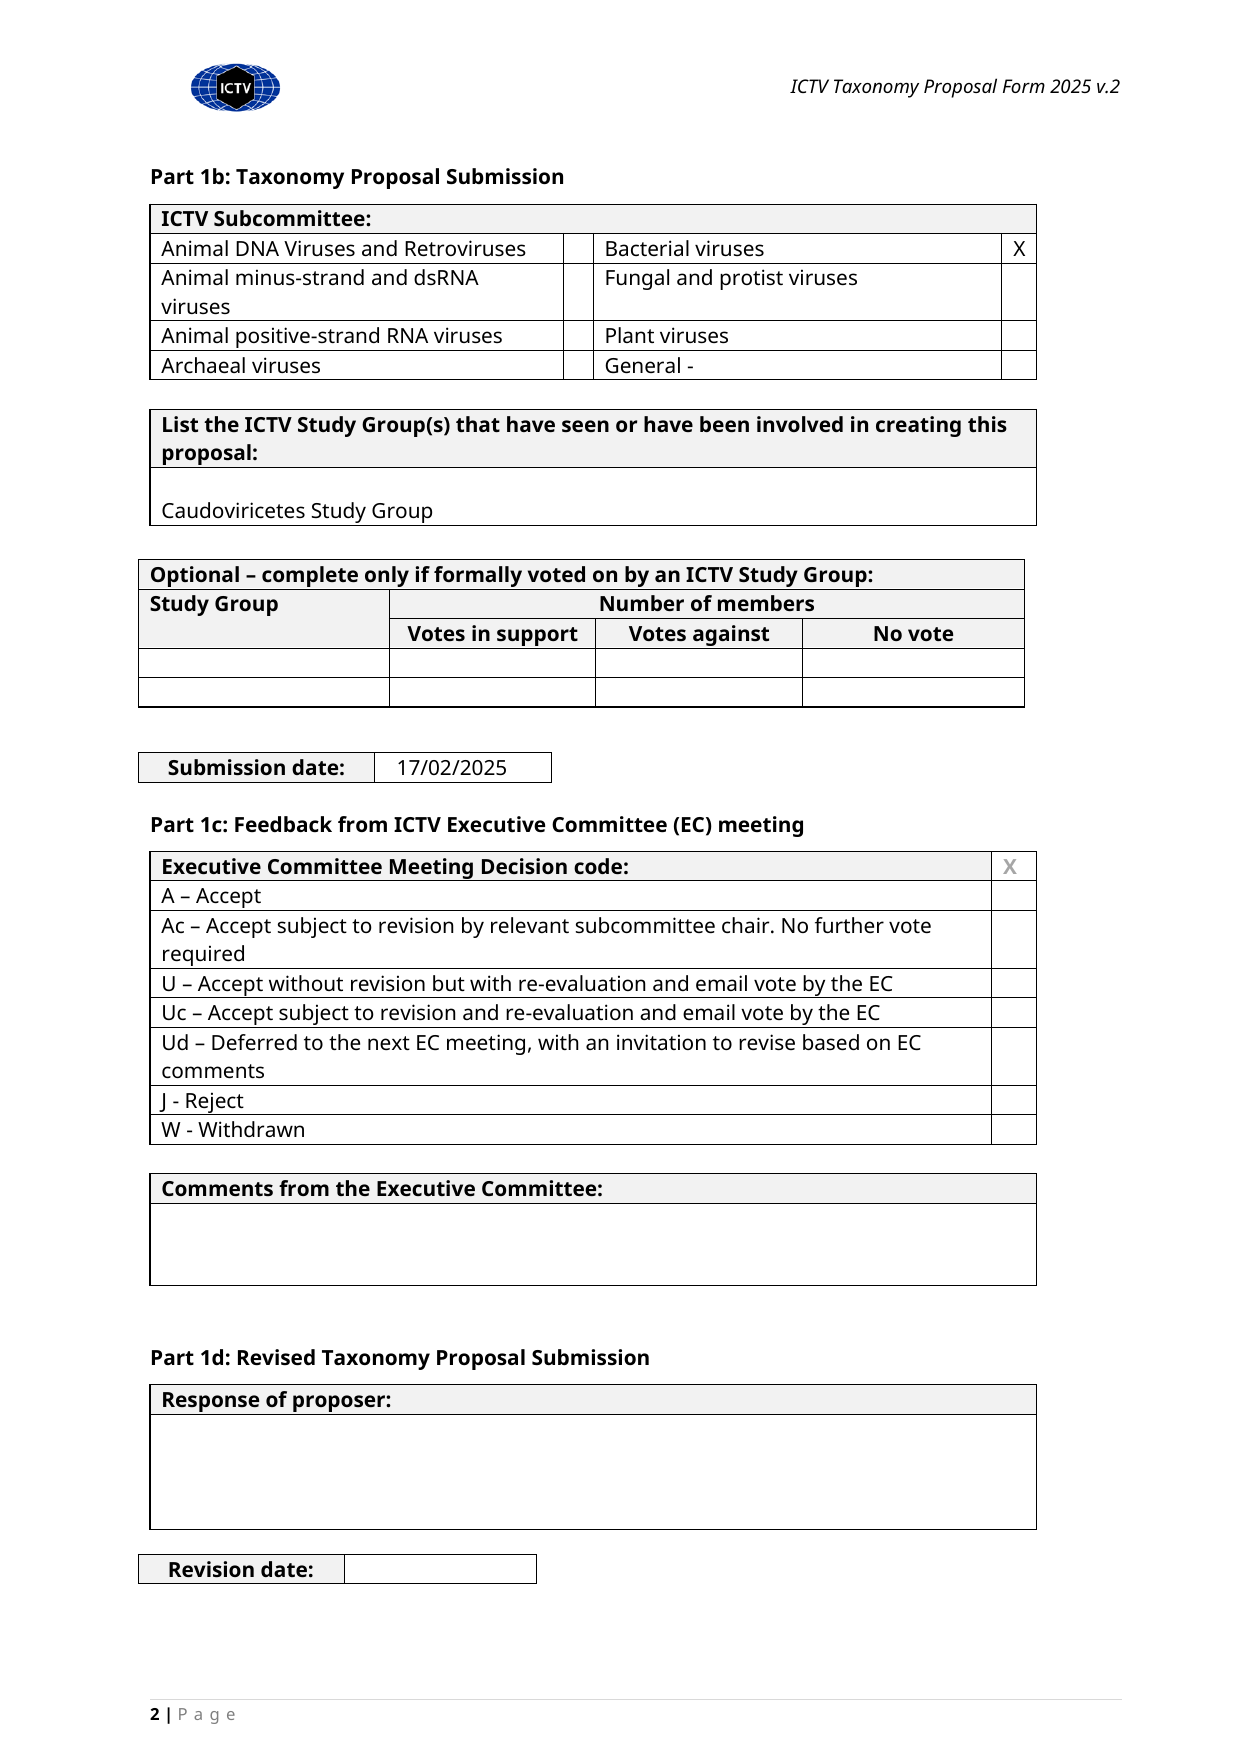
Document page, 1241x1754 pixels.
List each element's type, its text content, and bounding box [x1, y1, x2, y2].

table_cell Bacterial viruses [594, 234, 1001, 262]
table_cell [992, 881, 1036, 910]
table_cell [390, 649, 595, 677]
table_cell [803, 678, 1024, 706]
table_cell Caudoviricetes Study Group [151, 468, 1036, 524]
table_cell Votes in support [390, 619, 595, 647]
table_cell [596, 678, 802, 706]
table_cell General - [594, 351, 1001, 379]
table_cell Ac – Accept subject to revision by relevant subcommittee chair. No further vote required [151, 911, 991, 968]
table_cell W - Withdrawn [151, 1115, 991, 1144]
table_cell [992, 969, 1036, 997]
table_header Optional – complete only if formally voted on by an ICTV Study Group: [139, 560, 1024, 588]
table_cell [1002, 321, 1036, 350]
table_header List the ICTV Study Group(s) that have seen or have been involved in creating this proposal: [151, 410, 1036, 467]
table_cell X [1002, 234, 1036, 262]
table_cell U – Accept without revision but with re-evaluation and email vote by the EC [151, 969, 991, 997]
table_cell A – Accept [151, 881, 991, 910]
table_cell [992, 1115, 1036, 1144]
text Part 1c: Feedback from ICTV Executive Committee (EC) meeting [150, 810, 1036, 838]
table_cell [564, 234, 593, 262]
table_cell [139, 678, 389, 706]
table_header Executive Committee Meeting Decision code: [151, 852, 991, 880]
table_cell [151, 1204, 1036, 1285]
table_cell Fungal and protist viruses [594, 264, 1001, 320]
table_cell Plant viruses [594, 321, 1001, 350]
table_cell [596, 649, 802, 677]
table_cell Study Group [139, 590, 389, 647]
table_cell Number of members [390, 590, 1024, 618]
table_cell [803, 649, 1024, 677]
table_cell J - Reject [151, 1086, 991, 1114]
table_cell [992, 998, 1036, 1027]
table_header ICTV Subcommittee: [151, 205, 1036, 233]
table_cell [139, 649, 389, 677]
table_cell [1002, 264, 1036, 320]
table_cell Archaeal viruses [151, 351, 563, 379]
table_header Comments from the Executive Committee: [151, 1174, 1036, 1203]
table_cell Animal DNA Viruses and Retroviruses [151, 234, 563, 262]
table_cell [390, 678, 595, 706]
picture [190, 56, 282, 113]
table_cell [151, 1415, 1036, 1528]
table_cell [992, 1028, 1036, 1085]
table_cell Ud – Deferred to the next EC meeting, with an invitation to revise based on EC comments [151, 1028, 991, 1085]
table_cell Animal positive-strand RNA viruses [151, 321, 563, 350]
table_header Revision date: [139, 1555, 344, 1583]
table_cell [564, 321, 593, 350]
table_cell Votes against [596, 619, 802, 647]
table_cell [564, 351, 593, 379]
table_header 17/02/2025 [375, 753, 551, 782]
table_header Response of proposer: [151, 1385, 1036, 1414]
text Part 1b: Taxonomy Proposal Submission [150, 162, 1122, 191]
table_cell [1002, 351, 1036, 379]
table_cell No vote [803, 619, 1024, 647]
table_cell [992, 1086, 1036, 1114]
table_cell Animal minus-strand and dsRNA viruses [151, 264, 563, 320]
table_cell [564, 264, 593, 320]
table_header Submission date: [139, 753, 374, 782]
table_cell [992, 911, 1036, 968]
table_header X [992, 852, 1036, 880]
text Part 1d: Revised Taxonomy Proposal Submission [150, 1343, 1122, 1372]
table_header [345, 1555, 536, 1583]
table_cell Uc – Accept subject to revision and re-evaluation and email vote by the EC [151, 998, 991, 1027]
